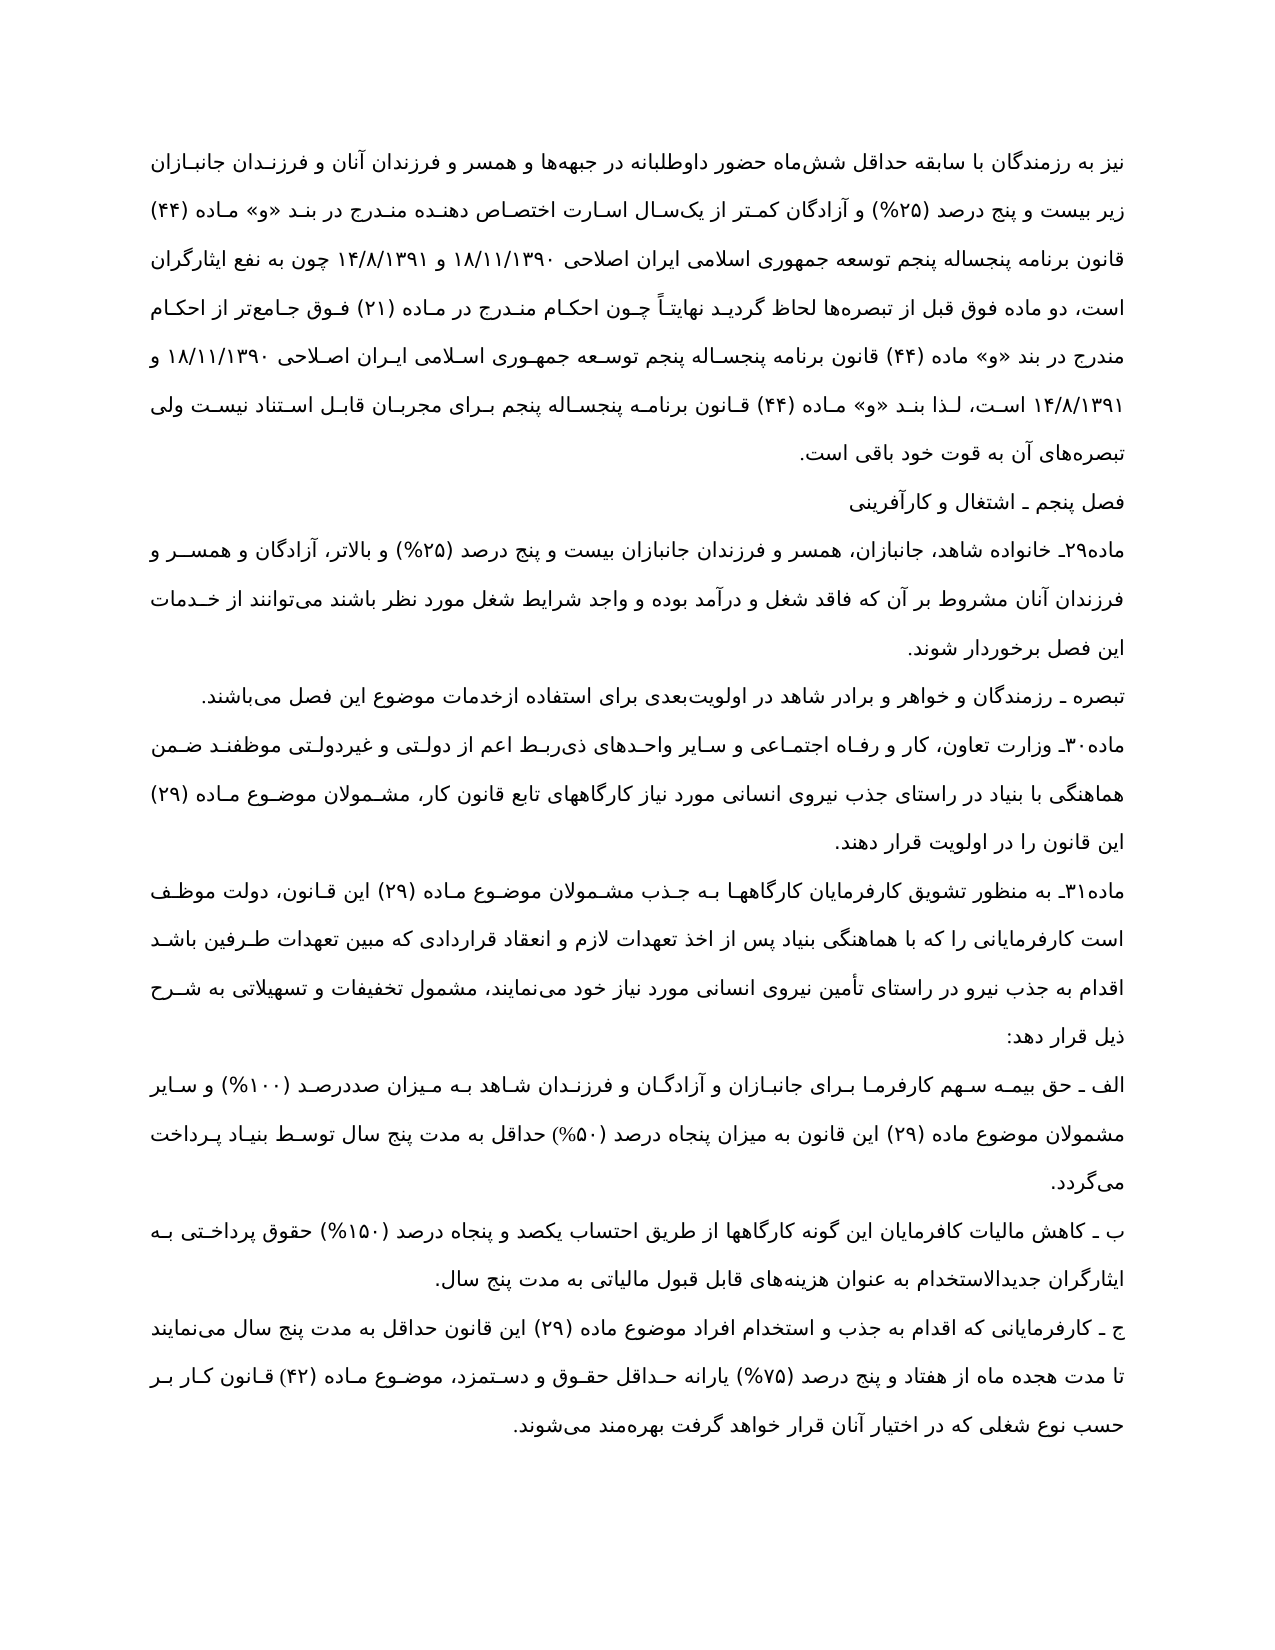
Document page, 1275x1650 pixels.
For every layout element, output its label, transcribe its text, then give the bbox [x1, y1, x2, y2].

text فصل پنجم ـ اشتغال و کارآفرینی [150, 490, 1125, 514]
text ماده۲۹ـ خانواده شاهد، جانبازان، همسر و فرزندان جانبازان بیست و پنج درصد (۲۵%) و بالاتر، آزادگان و همسر و فرزندان آنان مشروط بر آن که فاقد شغل و درآمد بوده و واجد شرایط شغل مورد نظر باشند می‌توانند از خدمات این فصل برخوردار شوند. [150, 538, 1125, 660]
text ماده۳۱ـ به منظور تشویق کارفرمایان کارگاهها به جذب مشمولان موضوع ماده (۲۹) این قانون، دولت موظف است کارفرمایانی را که با هماهنگی بنیاد پس از اخذ تعهدات لازم و انعقاد قراردادی که مبین تعهدات طرفین باشد اقدام به جذب نیرو در راستای تأمین نیروی انسانی مورد نیاز خود می‌نمایند، مشمول تخفیفات و تسهیلاتی به شرح ذیل قرار دهد: [150, 879, 1125, 1049]
text تبصره ـ رزمندگان و خواهر و برادر شاهد در اولویت‌بعدی برای استفاده ازخدمات موضوع این فصل می‌باشند. [150, 684, 1125, 709]
text ج ـ کارفرمایانی که اقدام به جذب و استخدام افراد موضوع ماده (۲۹) این قانون حداقل به مدت پنج سال می‌نمایند تا مدت هجده ماه از هفتاد و پنج درصد (۷۵%) یارانه حداقل حقوق و دستمزد، موضوع ماده (۴۲) قانون کار بر حسب نوع شغلی که در اختیار آنان قرار خواهد گرفت بهره‌مند می‌شوند. [150, 1316, 1125, 1437]
text الف ـ حق بیمه سهم کارفرما برای جانبازان و آزادگان و فرزندان شاهد به میزان صددرصد (۱۰۰%) و سایر مشمولان موضوع ماده (۲۹) این قانون به میزان پنجاه درصد (۵۰%) حداقل به مدت پنج سال توسط بنیاد پرداخت می‌گردد. [150, 1073, 1125, 1194]
text ماده۳۰ـ وزارت تعاون، کار و رفاه اجتماعی و سایر واحدهای ذی‌ربط اعم از دولتی و غیردولتی موظفند ضمن هماهنگی با بنیاد در راستای جذب نیروی انسانی مورد نیاز کارگاههای تابع قانون کار، مشمولان موضوع ماده (۲۹) این قانون را در اولویت قرار دهند. [150, 733, 1125, 854]
text ب ـ کاهش مالیات کافرمایان این گونه کارگاهها از طریق احتساب یکصد و پنجاه درصد (۱۵۰%) حقوق پرداختی به ایثارگران جدیدالاستخدام به عنوان هزینه‌های قابل قبول مالیاتی به مدت پنج سال. [150, 1219, 1125, 1292]
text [150, 150, 1125, 466]
